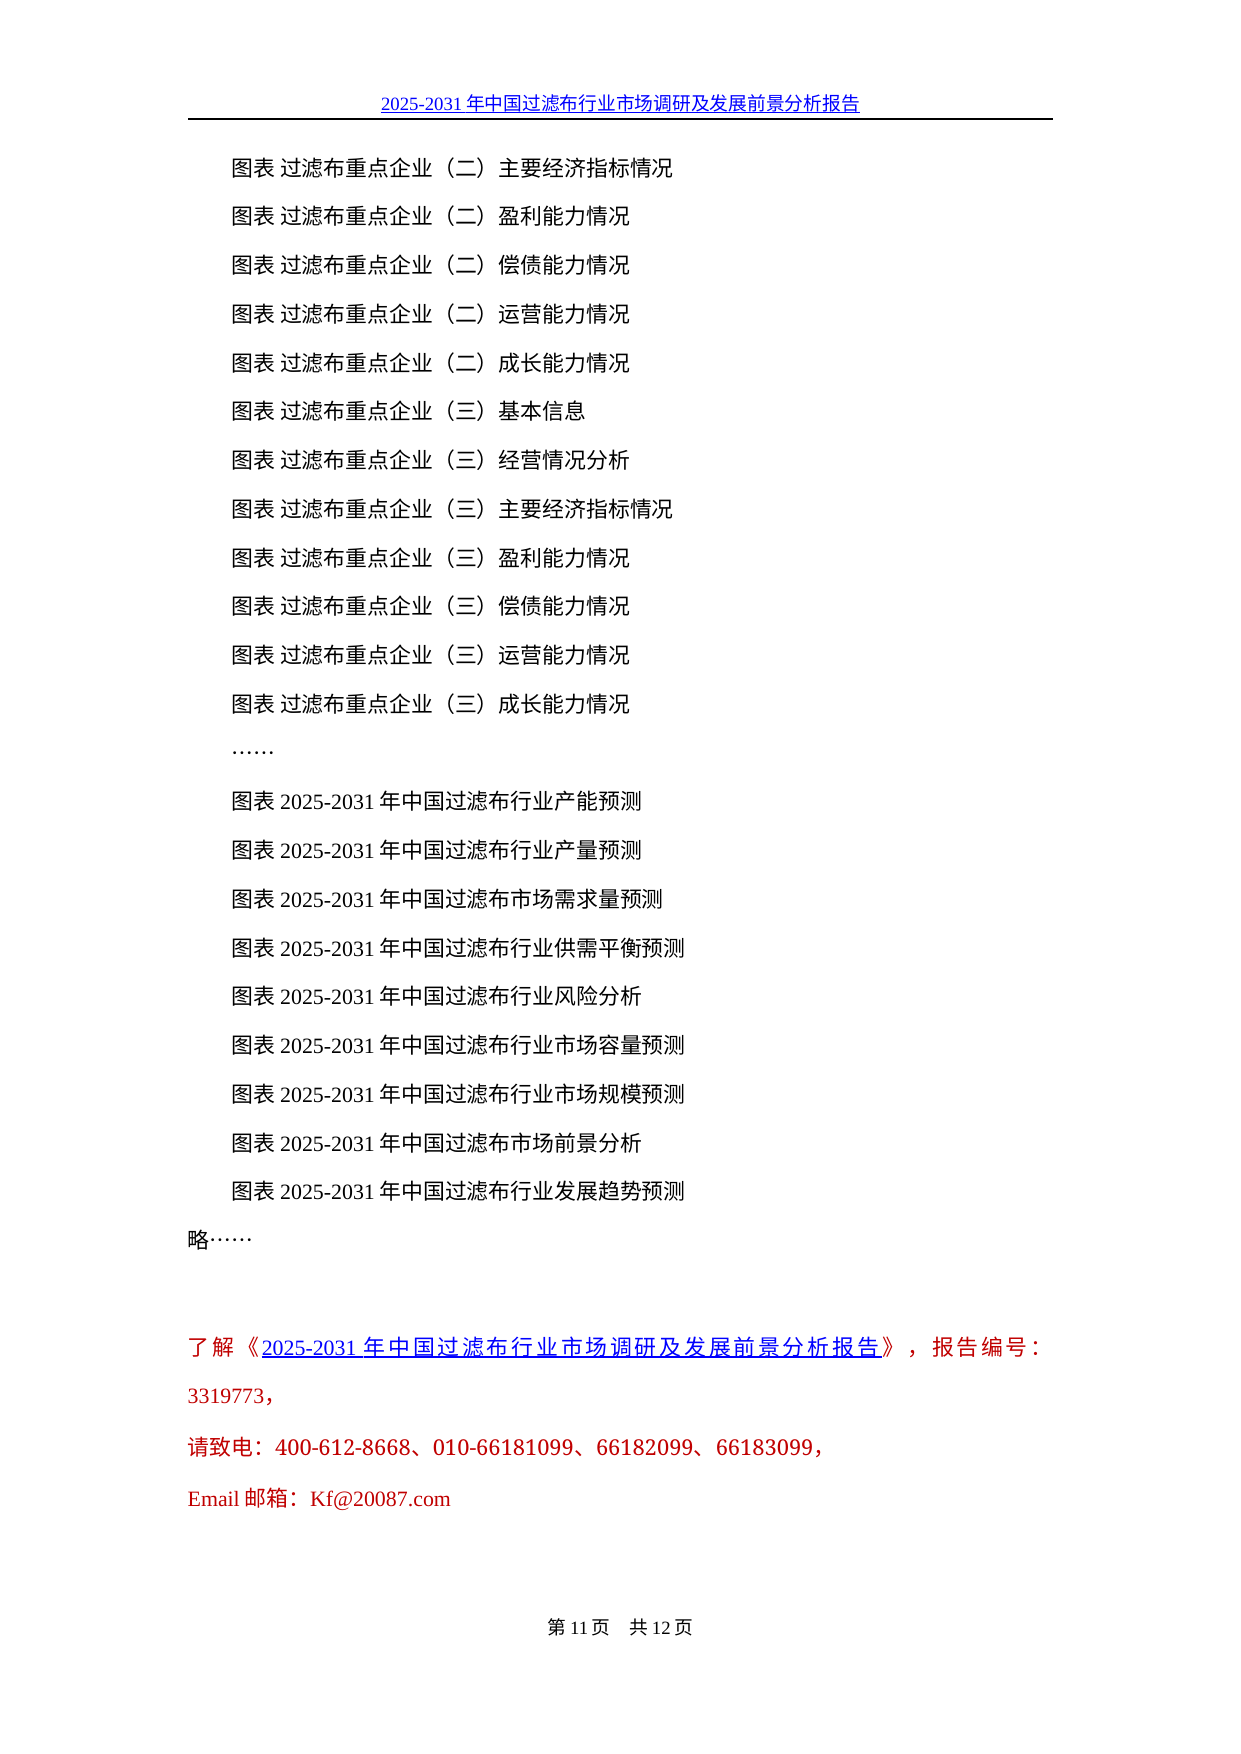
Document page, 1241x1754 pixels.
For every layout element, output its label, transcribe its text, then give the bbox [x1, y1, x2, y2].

text 了解《2025-2031年中国过滤布行业市场调研及发展前景分析报告》，报告编号：3319773， [187, 1329, 1053, 1410]
text Email邮箱：Kf@20087.com [187, 1481, 1053, 1513]
text 请致电：400-612-8668、010-66181099、66182099、66183099， [187, 1429, 1053, 1462]
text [187, 150, 1053, 1255]
